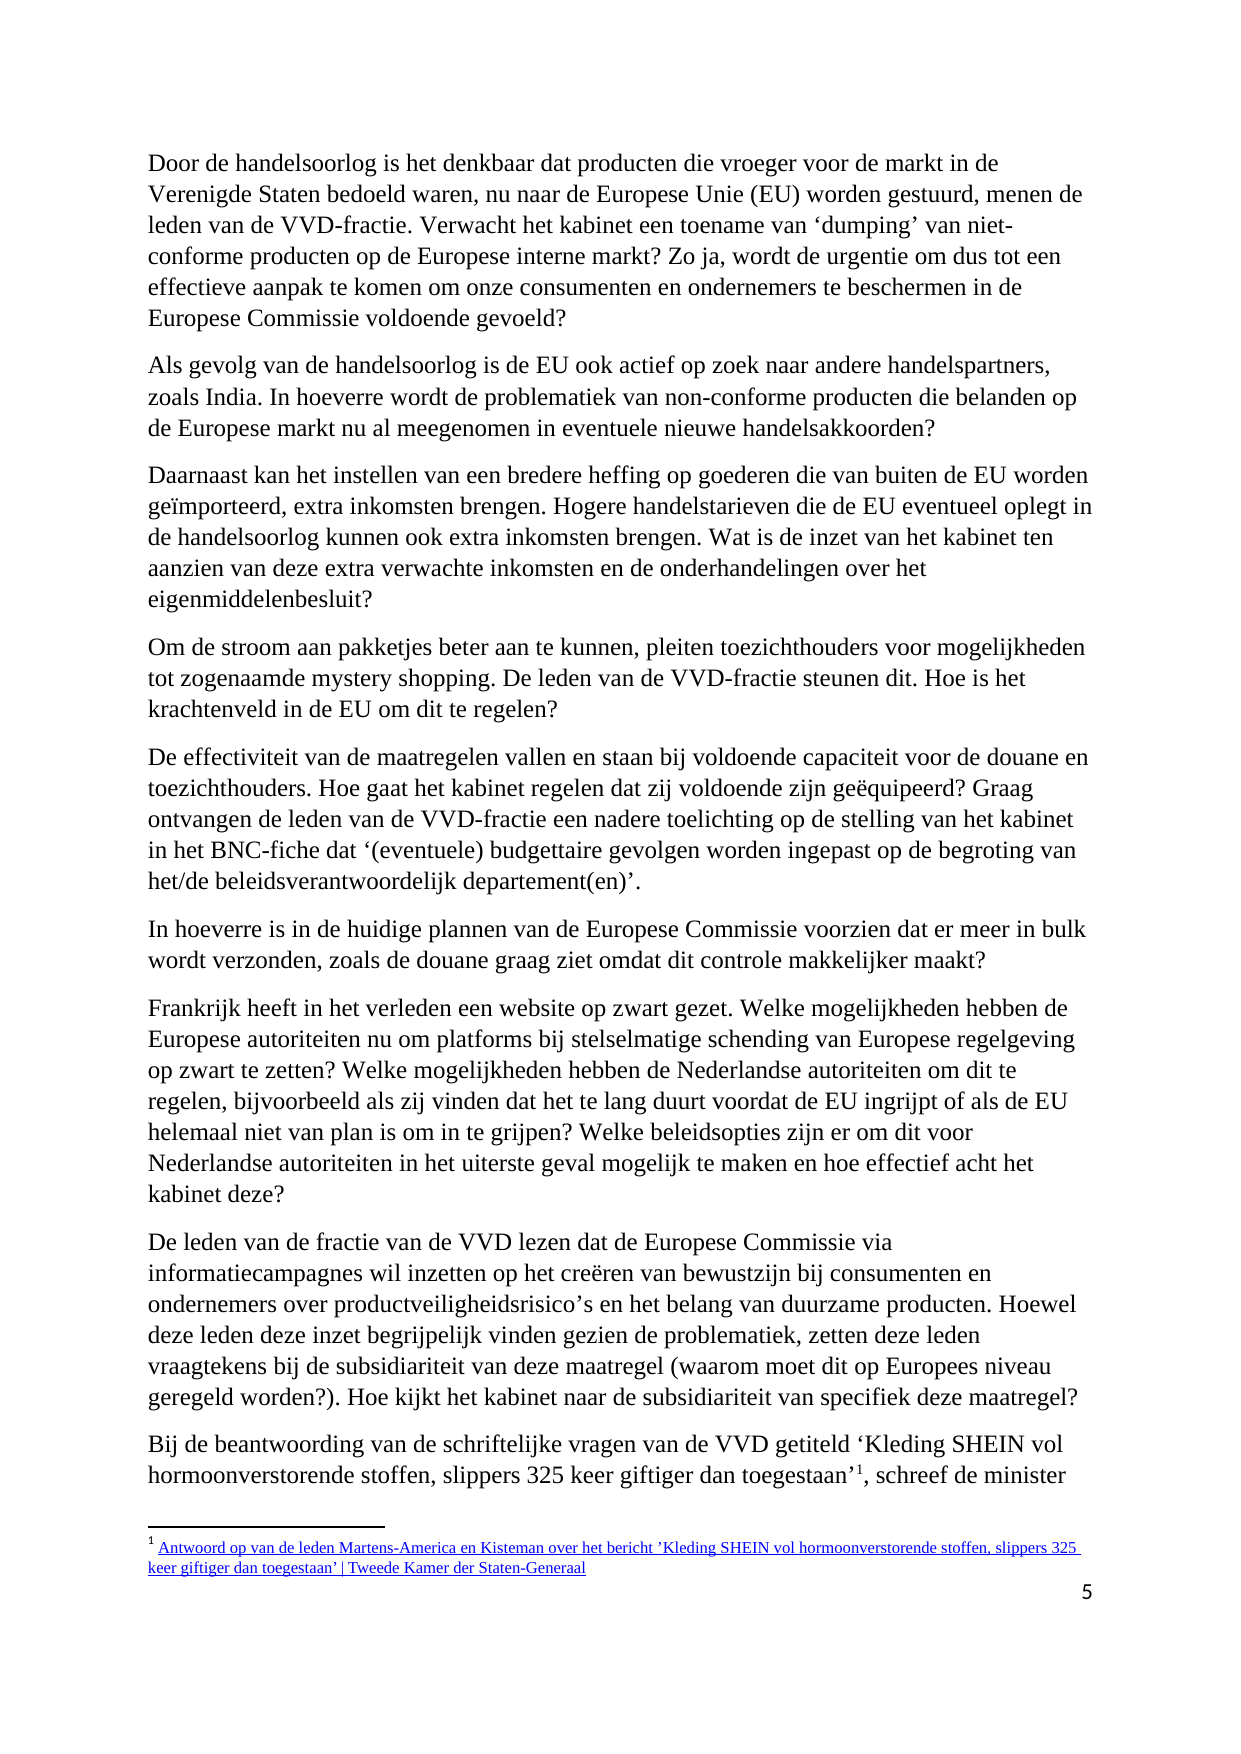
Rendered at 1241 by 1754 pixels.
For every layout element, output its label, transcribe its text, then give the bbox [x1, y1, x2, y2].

text Als gevolg van de handelsoorlog is de EU ook actief op zoek naar andere handelspartners, zoals India. In hoeverre wordt de problematiek van non-conforme producten die belanden op de Europese markt nu al meegenomen in eventuele nieuwe handelsakkoorden? [148, 351, 1093, 441]
text Om de stroom aan pakketjes beter aan te kunnen, pleiten toezichthouders voor mogelijkheden tot zogenaamde mystery shopping. De leden van de VVD-fractie steunen dit. Hoe is het krachtenveld in de EU om dit te regelen? [148, 632, 1093, 723]
text In hoeverre is in de huidige plannen van de Europese Commissie voorzien dat er meer in bulk wordt verzonden, zoals de douane graag ziet omdat dit controle makkelijker maakt? [148, 914, 1093, 974]
text De leden van de fractie van de VVD lezen dat de Europese Commissie via informatiecampagnes wil inzetten op het creëren van bewustzijn bij consumenten en ondernemers over productveiligheidsrisico’s en het belang van duurzame producten. Hoewel deze leden deze inzet begrijpelijk vinden gezien de problematiek, zetten deze leden vraagtekens bij de subsidiariteit van deze maatregel (waarom moet dit op Europees niveau geregeld worden?). Hoe kijkt het kabinet naar de subsidiariteit van specifiek deze maatregel? [148, 1227, 1093, 1411]
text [148, 1429, 1093, 1489]
text De effectiviteit van de maatregelen vallen en staan bij voldoende capaciteit voor de douane en toezichthouders. Hoe gaat het kabinet regelen dat zij voldoende zijn geëquipeerd? Graag ontvangen de leden van de VVD-fractie een nadere toelichting op de stelling van het kabinet in het BNC-fiche dat ‘(eventuele) budgettaire gevolgen worden ingepast op de begroting van het/de beleidsverantwoordelijk departement(en)’. [148, 742, 1093, 895]
text Daarnaast kan het instellen van een bredere heffing op goederen die van buiten de EU worden geïmporteerd, extra inkomsten brengen. Hogere handelstarieven die de EU eventueel oplegt in de handelsoorlog kunnen ook extra inkomsten brengen. Wat is de inzet van het kabinet ten aanzien van deze extra verwachte inkomsten en de onderhandelingen over het eigenmiddelenbesluit? [148, 460, 1093, 613]
text Door de handelsoorlog is het denkbaar dat producten die vroeger voor de markt in de Verenigde Staten bedoeld waren, nu naar de Europese Unie (EU) worden gestuurd, menen de leden van de VVD-fractie. Verwacht het kabinet een toename van ‘dumping’ van niet-conforme producten op de Europese interne markt? Zo ja, wordt de urgentie om dus tot een effectieve aanpak te komen om onze consumenten en ondernemers te beschermen in de Europese Commissie voldoende gevoeld? [148, 148, 1093, 332]
text Frankrijk heeft in het verleden een website op zwart gezet. Welke mogelijkheden hebben de Europese autoriteiten nu om platforms bij stelselmatige schending van Europese regelgeving op zwart te zetten? Welke mogelijkheden hebben de Nederlandse autoriteiten om dit te regelen, bijvoorbeeld als zij vinden dat het te lang duurt voordat de EU ingrijpt of als de EU helemaal niet van plan is om in te grijpen? Welke beleidsopties zijn er om dit voor Nederlandse autoriteiten in het uiterste geval mogelijk te maken en hoe effectief acht het kabinet deze? [148, 993, 1093, 1208]
